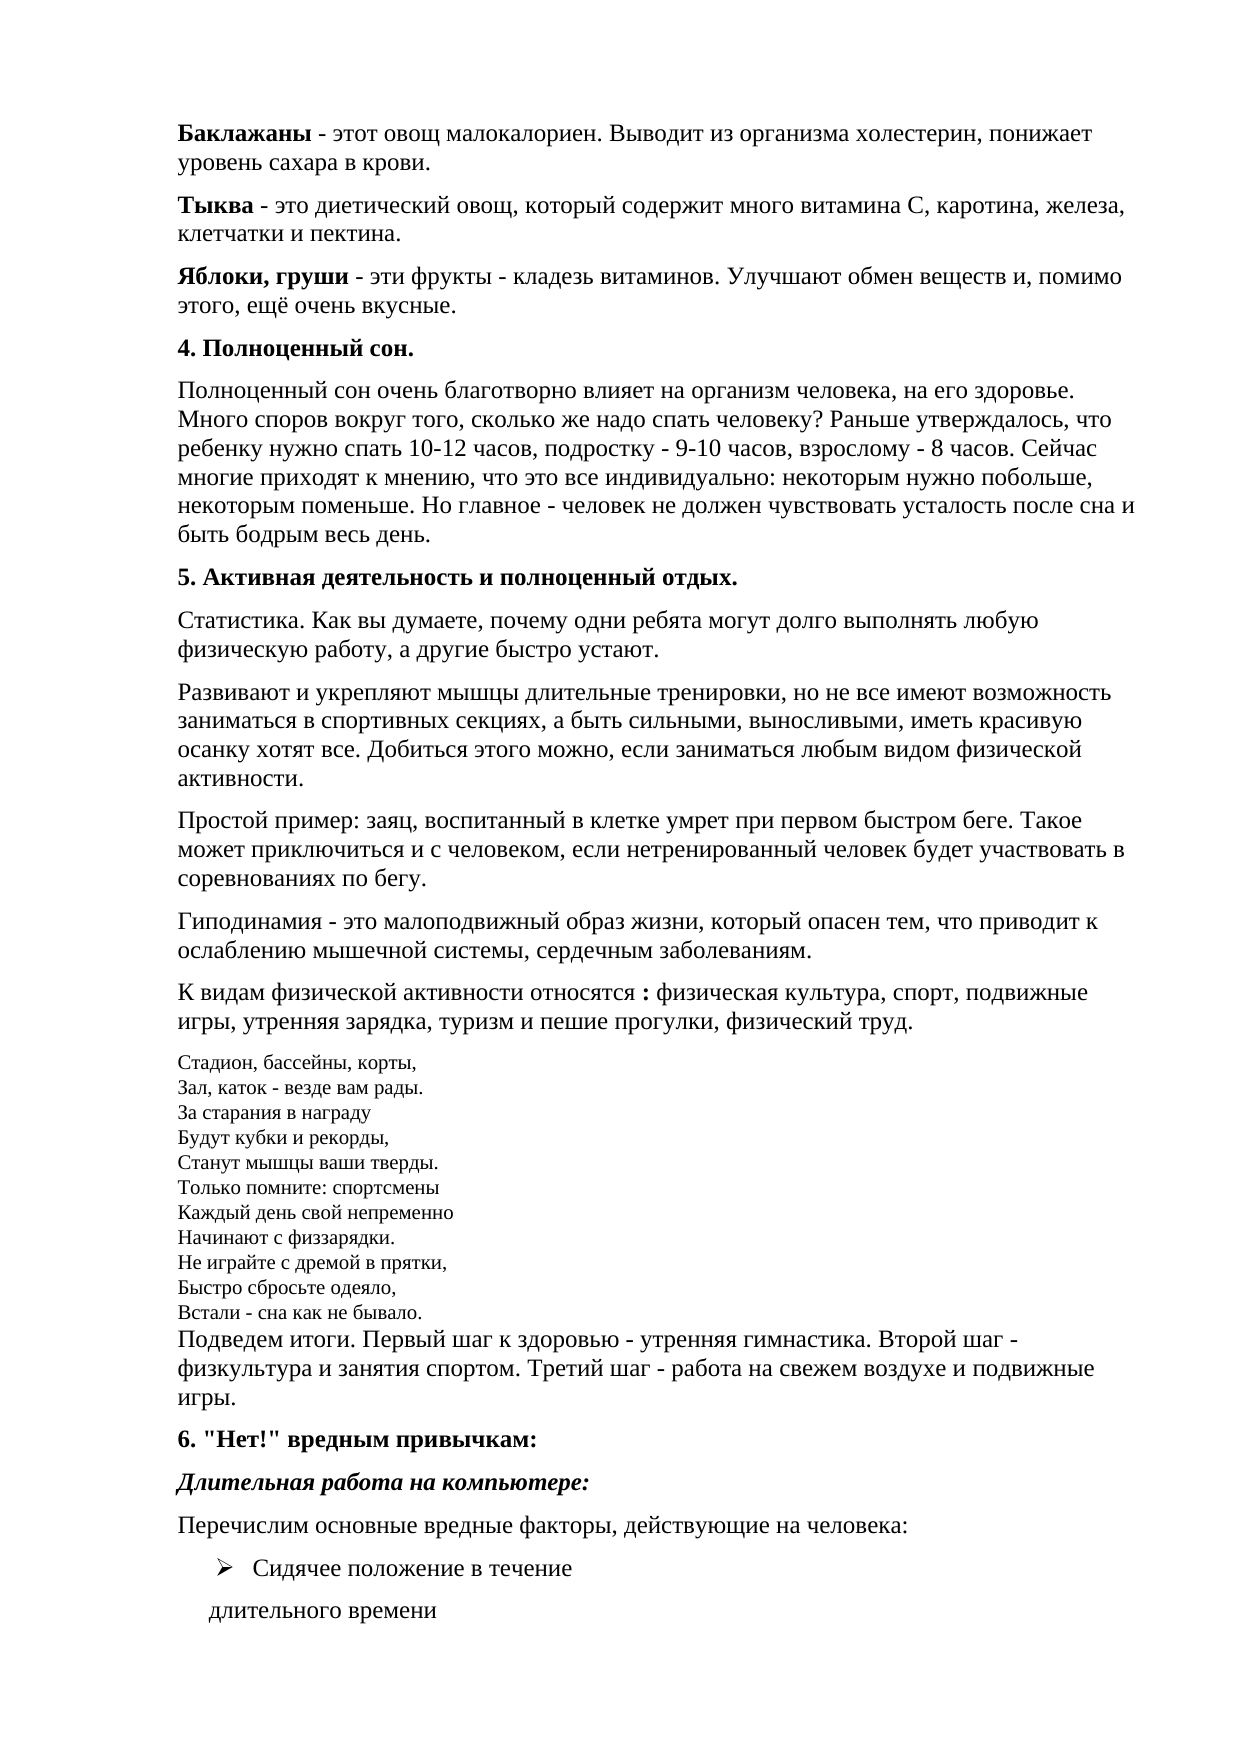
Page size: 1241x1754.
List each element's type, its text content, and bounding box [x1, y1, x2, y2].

text Тыква - это диетический овощ, который содержит много витамина С, каротина, железа, клетчатки и пектина. [177, 190, 1152, 247]
text 4. Полноценный сон. [177, 333, 1152, 362]
text длительного времени [177, 1596, 1152, 1624]
text Полноценный сон очень благотворно влияет на организм человека, на его здоровье. Много споров вокруг того, сколько же надо спать человеку? Раньше утверждалось, что ребенку нужно спать 10-12 часов, подростку - 9-10 часов, взрослому - 8 часов. Сейчас многие приходят к мнению, что это все индивидуально: некоторым нужно побольше, некоторым поменьше. Но главное - человек не должен чувствовать усталость после сна и быть бодрым весь день. [177, 376, 1152, 548]
text Баклажаны - этот овощ малокалориен. Выводит из организма холестерин, понижает уровень сахара в крови. [177, 118, 1152, 176]
text Стадион, бассейны, корты, Зал, каток - везде вам рады. За старания в награду Будут кубки и рекорды, Станут мышцы ваши тверды. Только помните: спортсмены Каждый день свой непременно Начинают с физзарядки. Не играйте с дремой в прятки, Быстро сбросьте одеяло, Встали - сна как не бывало. [177, 1049, 1152, 1324]
text Гиподинамия - это малоподвижный образ жизни, который опасен тем, что приводит к ослаблению мышечной системы, сердечным заболеваниям. [177, 906, 1152, 963]
text 5. Активная деятельность и полноценный отдых. [177, 562, 1152, 591]
text Статистика. Как вы думаете, почему одни ребята могут долго выполнять любую физическую работу, а другие быстро устают. [177, 605, 1152, 662]
text 6. "Нет!" вредным привычкам: [177, 1424, 1152, 1453]
text Длительная работа на компьютере: [177, 1467, 1152, 1496]
text Подведем итоги. Первый шаг к здоровью - утренняя гимнастика. Второй шаг - физкультура и занятия спортом. Третий шаг - работа на свежем воздухе и подвижные игры. [177, 1324, 1152, 1410]
text К видам физической активности относятся : физическая культура, спорт, подвижные игры, утренняя зарядка, туризм и пешие прогулки, физический труд. [177, 977, 1152, 1035]
text Яблоки, груши - эти фрукты - кладезь витаминов. Улучшают обмен веществ и, помимо этого, ещё очень вкусные. [177, 261, 1152, 319]
text Развивают и укрепляют мышцы длительные тренировки, но не все имеют возможность заниматься в спортивных секциях, а быть сильными, выносливыми, иметь красивую осанку хотят все. Добиться этого можно, если заниматься любым видом физической активности. [177, 677, 1152, 792]
text Простой пример: заяц, воспитанный в клетке умрет при первом быстром беге. Такое может приключиться и с человеком, если нетренированный человек будет участвовать в соревнованиях по бегу. [177, 806, 1152, 892]
text Перечислим основные вредные факторы, действующие на человека: [177, 1510, 1152, 1539]
list Сидячее положение в течение [215, 1553, 1152, 1582]
